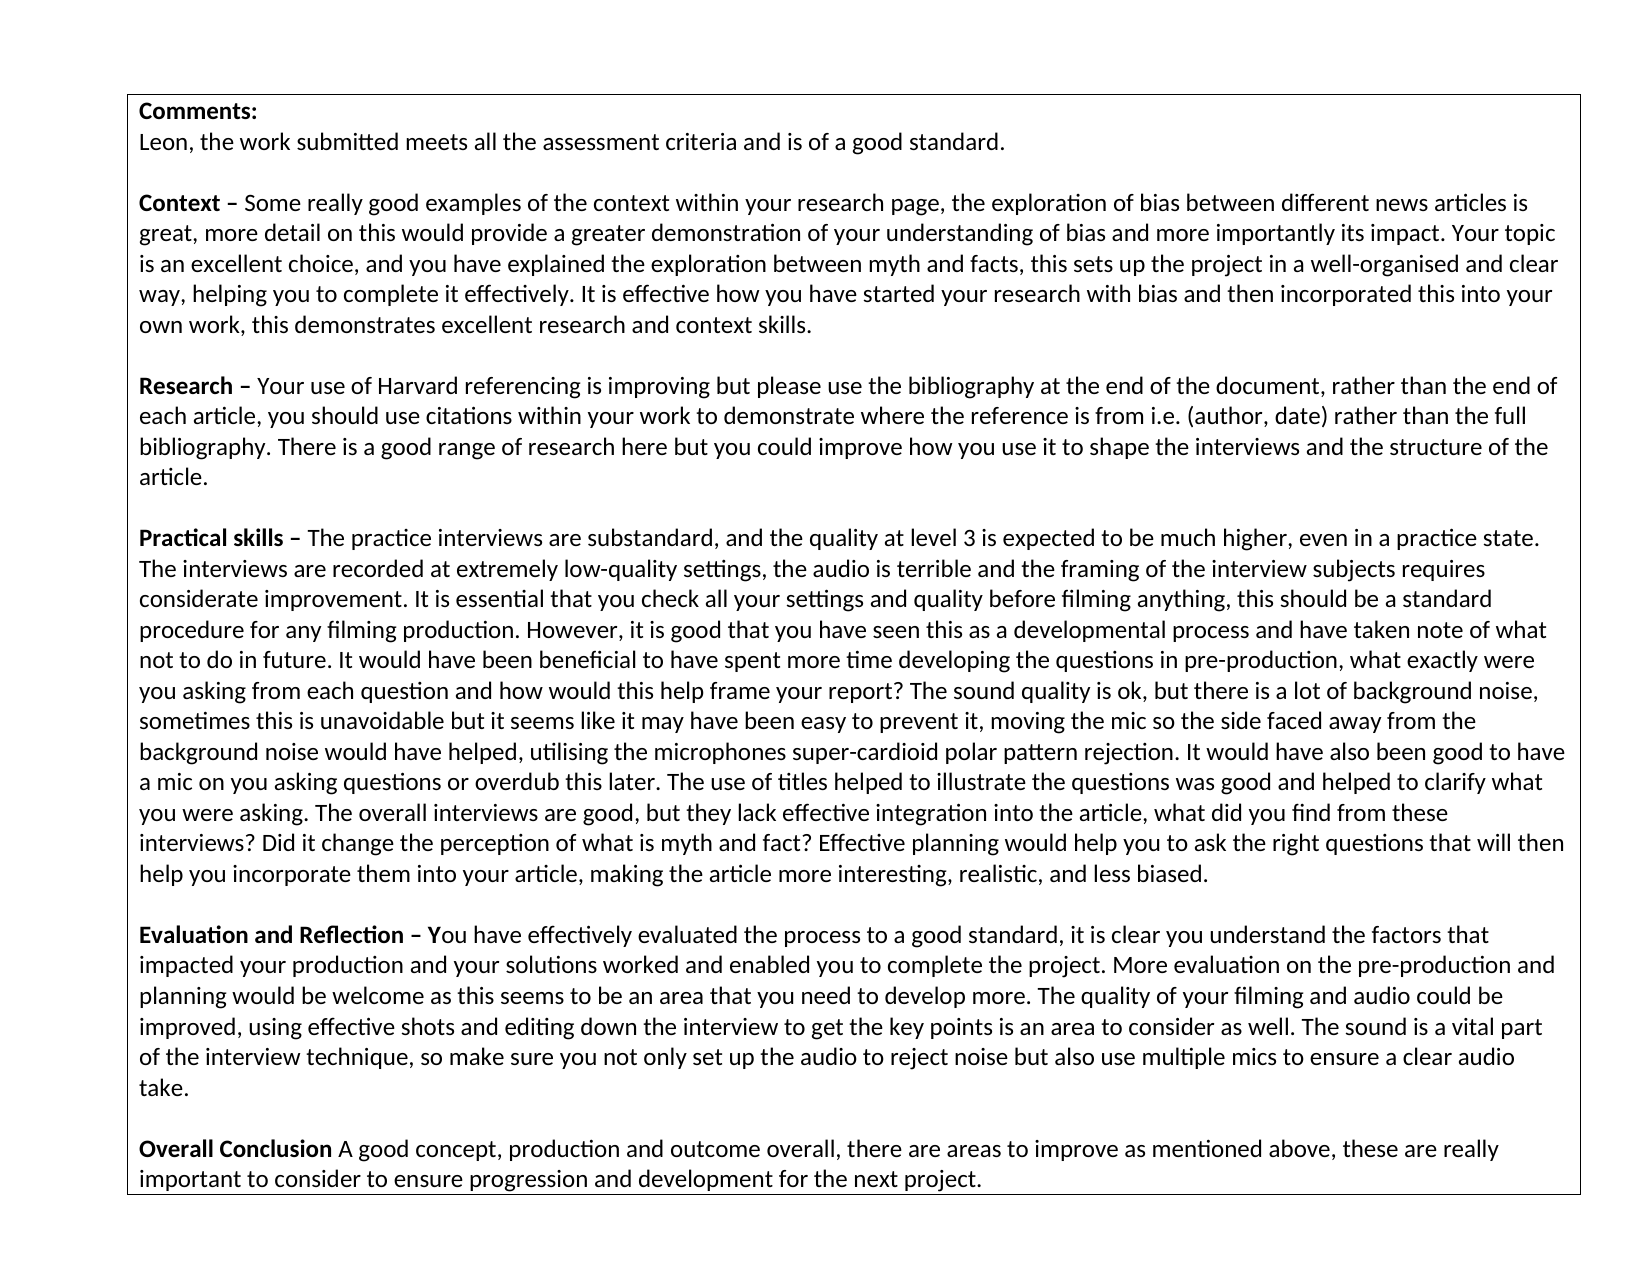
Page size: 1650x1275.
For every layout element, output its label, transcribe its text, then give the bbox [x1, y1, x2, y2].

table_header Comments: Leon, the work submitted meets all the assessment criteria and is of a good standard. Context – Some really good examples of the context within your research page, the exploration of bias between different news articles is great, more detail on this would provide a greater demonstration of your understanding of bias and more importantly its impact. Your topic is an excellent choice, and you have explained the exploration between myth and facts, this sets up the project in a well-organised and clear way, helping you to complete it effectively. It is effective how you have started your research with bias and then incorporated this into your own work, this demonstrates excellent research and context skills. Research – Your use of Harvard referencing is improving but please use the bibliography at the end of the document, rather than the end of each article, you should use citations within your work to demonstrate where the reference is from i.e. (author, date) rather than the full bibliography. There is a good range of research here but you could improve how you use it to shape the interviews and the structure of the article. Practical skills – The practice interviews are substandard, and the quality at level 3 is expected to be much higher, even in a practice state. The interviews are recorded at extremely low-quality settings, the audio is terrible and the framing of the interview subjects requires considerate improvement. It is essential that you check all your settings and quality before filming anything, this should be a standard procedure for any filming production. However, it is good that you have seen this as a developmental process and have taken note of what not to do in future. It would have been beneficial to have spent more time developing the questions in pre-production, what exactly were you asking from each question and how would this help frame your report? The sound quality is ok, but there is a lot of background noise, sometimes this is unavoidable but it seems like it may have been easy to prevent it, moving the mic so the side faced away from the background noise would have helped, utilising the microphones super-cardioid polar pattern rejection. It would have also been good to have a mic on you asking questions or overdub this later. The use of titles helped to illustrate the questions was good and helped to clarify what you were asking. The overall interviews are good, but they lack effective integration into the article, what did you find from these interviews? Did it change the perception of what is myth and fact? Effective planning would help you to ask the right questions that will then help you incorporate them into your article, making the article more interesting, realistic, and less biased. Evaluation and Reflection – You have effectively evaluated the process to a good standard, it is clear you understand the factors that impacted your production and your solutions worked and enabled you to complete the project. More evaluation on the pre-production and planning would be welcome as this seems to be an area that you need to develop more. The quality of your filming and audio could be improved, using effective shots and editing down the interview to get the key points is an area to consider as well. The sound is a vital part of the interview technique, so make sure you not only set up the audio to reject noise but also use multiple mics to ensure a clear audio take. Overall Conclusion A good concept, production and outcome overall, there are areas to improve as mentioned above, these are really important to consider to ensure progression and development for the next project. [128, 95, 1580, 1194]
